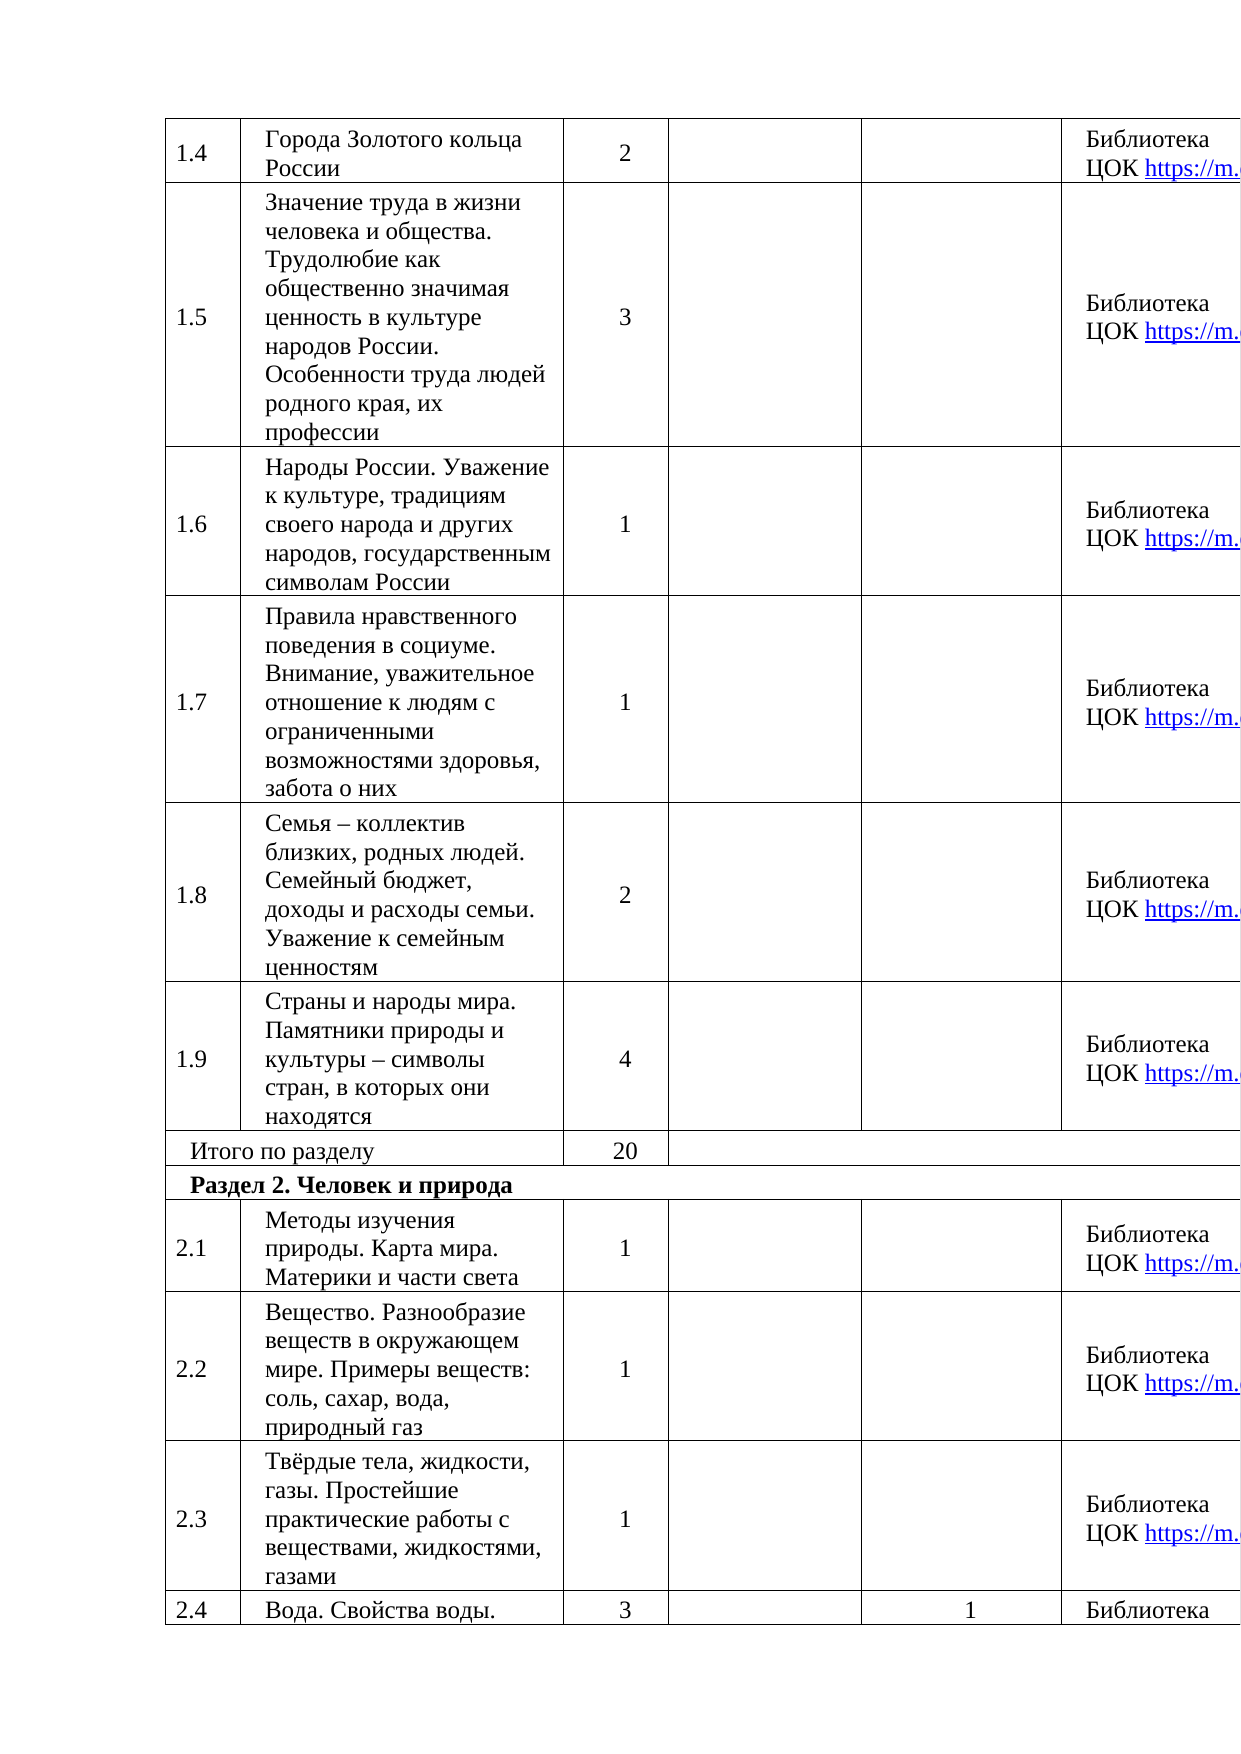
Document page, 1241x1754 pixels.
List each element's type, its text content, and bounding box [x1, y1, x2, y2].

table_cell [669, 119, 861, 181]
table_cell [669, 596, 861, 802]
table_cell 2 [564, 803, 668, 981]
table_cell Семья – коллектив близких, родных людей. Семейный бюджет, доходы и расходы семьи. Уважение к семейным ценностям [241, 803, 563, 981]
table_cell 4 [564, 982, 668, 1130]
table_cell 1 [862, 1591, 1061, 1624]
table_cell [669, 1591, 861, 1624]
table_cell 2 [564, 119, 668, 181]
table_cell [1062, 119, 1240, 181]
table_cell 20 [564, 1131, 668, 1164]
table_cell [669, 1292, 861, 1440]
table_cell [669, 1441, 861, 1590]
table_cell 1.7 [166, 596, 240, 802]
table_cell Библиотека ЦОК https://m.edsoo.ru/7f4116e4 [1062, 803, 1240, 981]
table_cell 1 [564, 447, 668, 595]
table_cell 2.2 [166, 1292, 240, 1440]
table_cell Итого по разделу [166, 1131, 563, 1164]
table_cell 1.4 [166, 119, 240, 181]
table_cell Библиотека ЦОК https://m.edsoo.ru/7f4116e4 [1062, 1292, 1240, 1440]
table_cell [241, 1591, 563, 1624]
table_cell 2.4 [166, 1591, 240, 1624]
table_cell [862, 982, 1061, 1130]
table_cell 1 [564, 1200, 668, 1291]
table_cell 3 [564, 1591, 668, 1624]
table_cell 3 [564, 183, 668, 446]
table_cell [669, 183, 861, 446]
table_cell Библиотека ЦОК https://m.edsoo.ru/7f4116e4 [1062, 1441, 1240, 1590]
table_cell [862, 1200, 1061, 1291]
table_cell Народы России. Уважение к культуре, традициям своего народа и других народов, государственным символам России [241, 447, 563, 595]
table_cell [669, 982, 861, 1130]
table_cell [1062, 183, 1240, 446]
table_cell 1 [564, 596, 668, 802]
table_cell Библиотека ЦОК https://m.edsoo.ru/7f4116e4 [1062, 596, 1240, 802]
table_cell [862, 183, 1061, 446]
table_cell Правила нравственного поведения в социуме. Внимание, уважительное отношение к людям с ограниченными возможностями здоровья, забота о них [241, 596, 563, 802]
table_cell Страны и народы мира. Памятники природы и культуры – символы стран, в которых они находятся [241, 982, 563, 1130]
table_cell 2.3 [166, 1441, 240, 1590]
table_cell Методы изучения природы. Карта мира. Материки и части света [241, 1200, 563, 1291]
table_cell Библиотека ЦОК https://m.edsoo.ru/7f4116e4 [1062, 1200, 1240, 1291]
table_cell 1 [564, 1441, 668, 1590]
table_cell [862, 447, 1061, 595]
table_cell 2.1 [166, 1200, 240, 1291]
table_cell 1.5 [166, 183, 240, 446]
table_cell [862, 1292, 1061, 1440]
table_cell Библиотека ЦОК https://m.edsoo.ru/7f4116e4 [1062, 982, 1240, 1130]
table_cell Значение труда в жизни человека и общества. Трудолюбие как общественно значимая ценность в культуре народов России. Особенности труда людей родного края, их профессии [241, 183, 563, 446]
table_cell Города Золотого кольца России [241, 119, 563, 181]
table_cell [862, 119, 1061, 181]
table_cell [669, 447, 861, 595]
table_cell 1.9 [166, 982, 240, 1130]
table_cell 1.6 [166, 447, 240, 595]
table_cell [862, 803, 1061, 981]
table_cell [669, 1200, 861, 1291]
table_cell Твёрдые тела, жидкости, газы. Простейшие практические работы с веществами, жидкостями, газами [241, 1441, 563, 1590]
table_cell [1062, 1591, 1240, 1624]
table_cell Вещество. Разнообразие веществ в окружающем мире. Примеры веществ: соль, сахар, вода, природный газ [241, 1292, 563, 1440]
table_cell [669, 803, 861, 981]
table_cell Раздел 2. Человек и природа [166, 1166, 1240, 1199]
table_cell [669, 1131, 1240, 1164]
table_cell 1.8 [166, 803, 240, 981]
table_cell [862, 1441, 1061, 1590]
table_cell 1 [564, 1292, 668, 1440]
table_cell Библиотека ЦОК https://m.edsoo.ru/7f4116e4 [1062, 447, 1240, 595]
table_cell [862, 596, 1061, 802]
